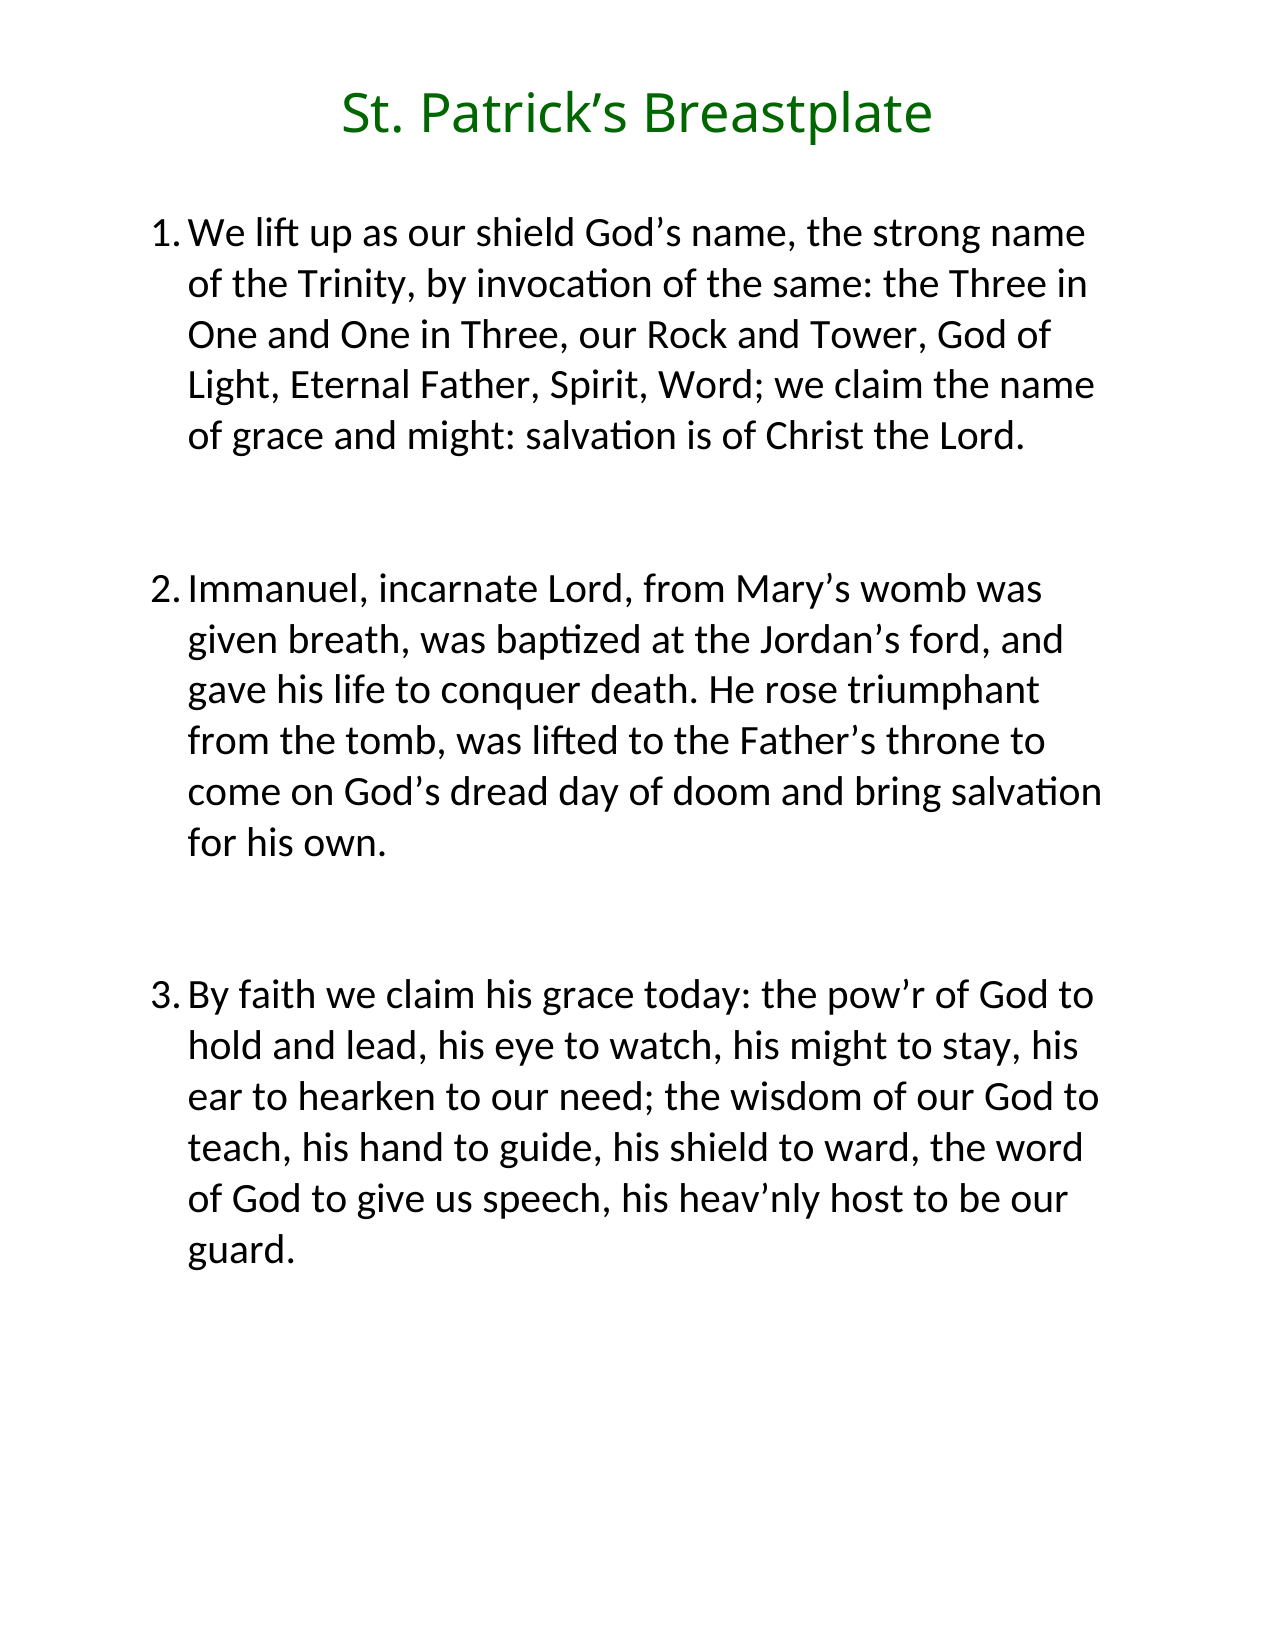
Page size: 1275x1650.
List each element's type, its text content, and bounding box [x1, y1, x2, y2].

list We lift up as our shield God’s name, the strong name of the Trinity, by invocation of the same: the Three in One and One in Three, our Rock and Tower, God of Light, Eternal Father, Spirit, Word; we claim the name of grace and might: salvation is of Christ the Lord. [150, 206, 1125, 460]
list By faith we claim his grace today: the pow’r of God to hold and lead, his eye to watch, his might to stay, his ear to hearken to our need; the wisdom of our God to teach, his hand to guide, his shield to ward, the word of God to give us speech, his heav’nly host to be our guard. [150, 968, 1125, 1273]
list Immanuel, incarnate Lord, from Mary’s womb was given breath, was baptized at the Jordan’s ford, and gave his life to conquer death. He rose triumphant from the tomb, was lifted to the Father’s throne to come on God’s dread day of doom and bring salvation for his own. [150, 562, 1125, 867]
